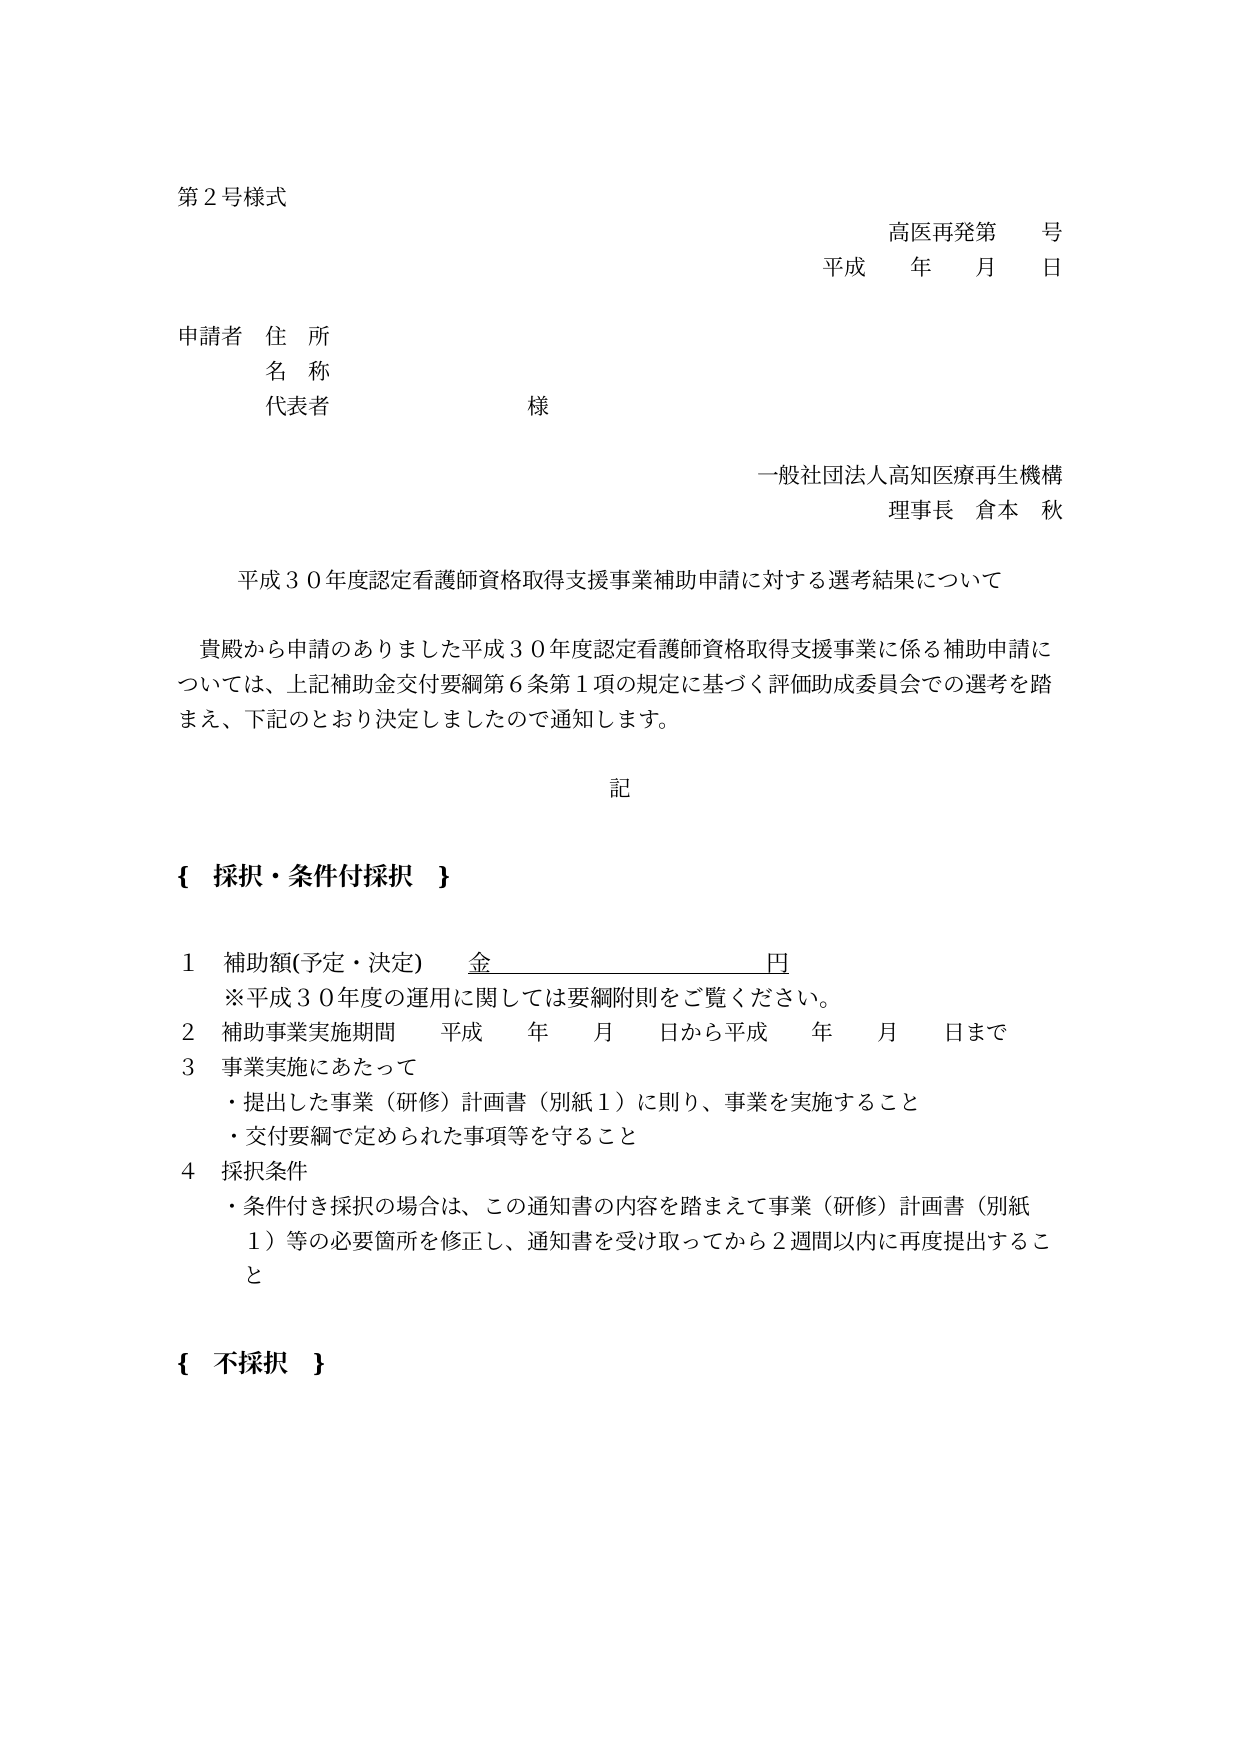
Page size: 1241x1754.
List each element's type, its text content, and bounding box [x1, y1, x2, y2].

text ・条件付き採択の場合は、この通知書の内容を踏まえて事業（研修）計画書（別紙１）等の必要箇所を修正し、通知書を受け取ってから２週間以内に再度提出すること [177, 1187, 1063, 1292]
text 高医再発第 号 [177, 213, 1063, 248]
text 名 称 [177, 352, 1063, 387]
text ２ 補助事業実施期間 平成 年 月 日から平成 年 月 日まで [177, 1013, 1063, 1048]
text 理事長 倉本 秋 [177, 492, 1063, 526]
text 平成３０年度認定看護師資格取得支援事業補助申請に対する選考結果について [177, 561, 1063, 596]
text ・交付要綱で定められた事項等を守ること [223, 1118, 1063, 1153]
text ３ 事業実施にあたって [177, 1048, 1063, 1083]
text 一般社団法人高知医療再生機構 [177, 457, 1063, 492]
text 申請者 住 所 [177, 318, 1063, 352]
text 貴殿から申請のありました平成３０年度認定看護師資格取得支援事業に係る補助申請については、上記補助金交付要綱第６条第１項の規定に基づく評価助成委員会での選考を踏まえ、下記のとおり決定しましたので通知します。 [177, 631, 1063, 735]
text 第２号様式 [177, 178, 1063, 213]
text ・提出した事業（研修）計画書（別紙１）に則り、事業を実施すること [177, 1083, 1063, 1118]
text { 不採択 } [177, 1327, 1063, 1396]
text １ 補助額(予定・決定) 金 円 [177, 944, 1063, 979]
text ※平成３０年度の運用に関しては要綱附則をご覧ください。 [177, 979, 1063, 1013]
text ４ 採択条件 [177, 1153, 1063, 1187]
text 平成 年 月 日 [177, 248, 1063, 283]
text 代表者 様 [177, 387, 1063, 422]
text 記 [177, 770, 1063, 805]
text { 採択・条件付採択 } [177, 839, 1063, 909]
